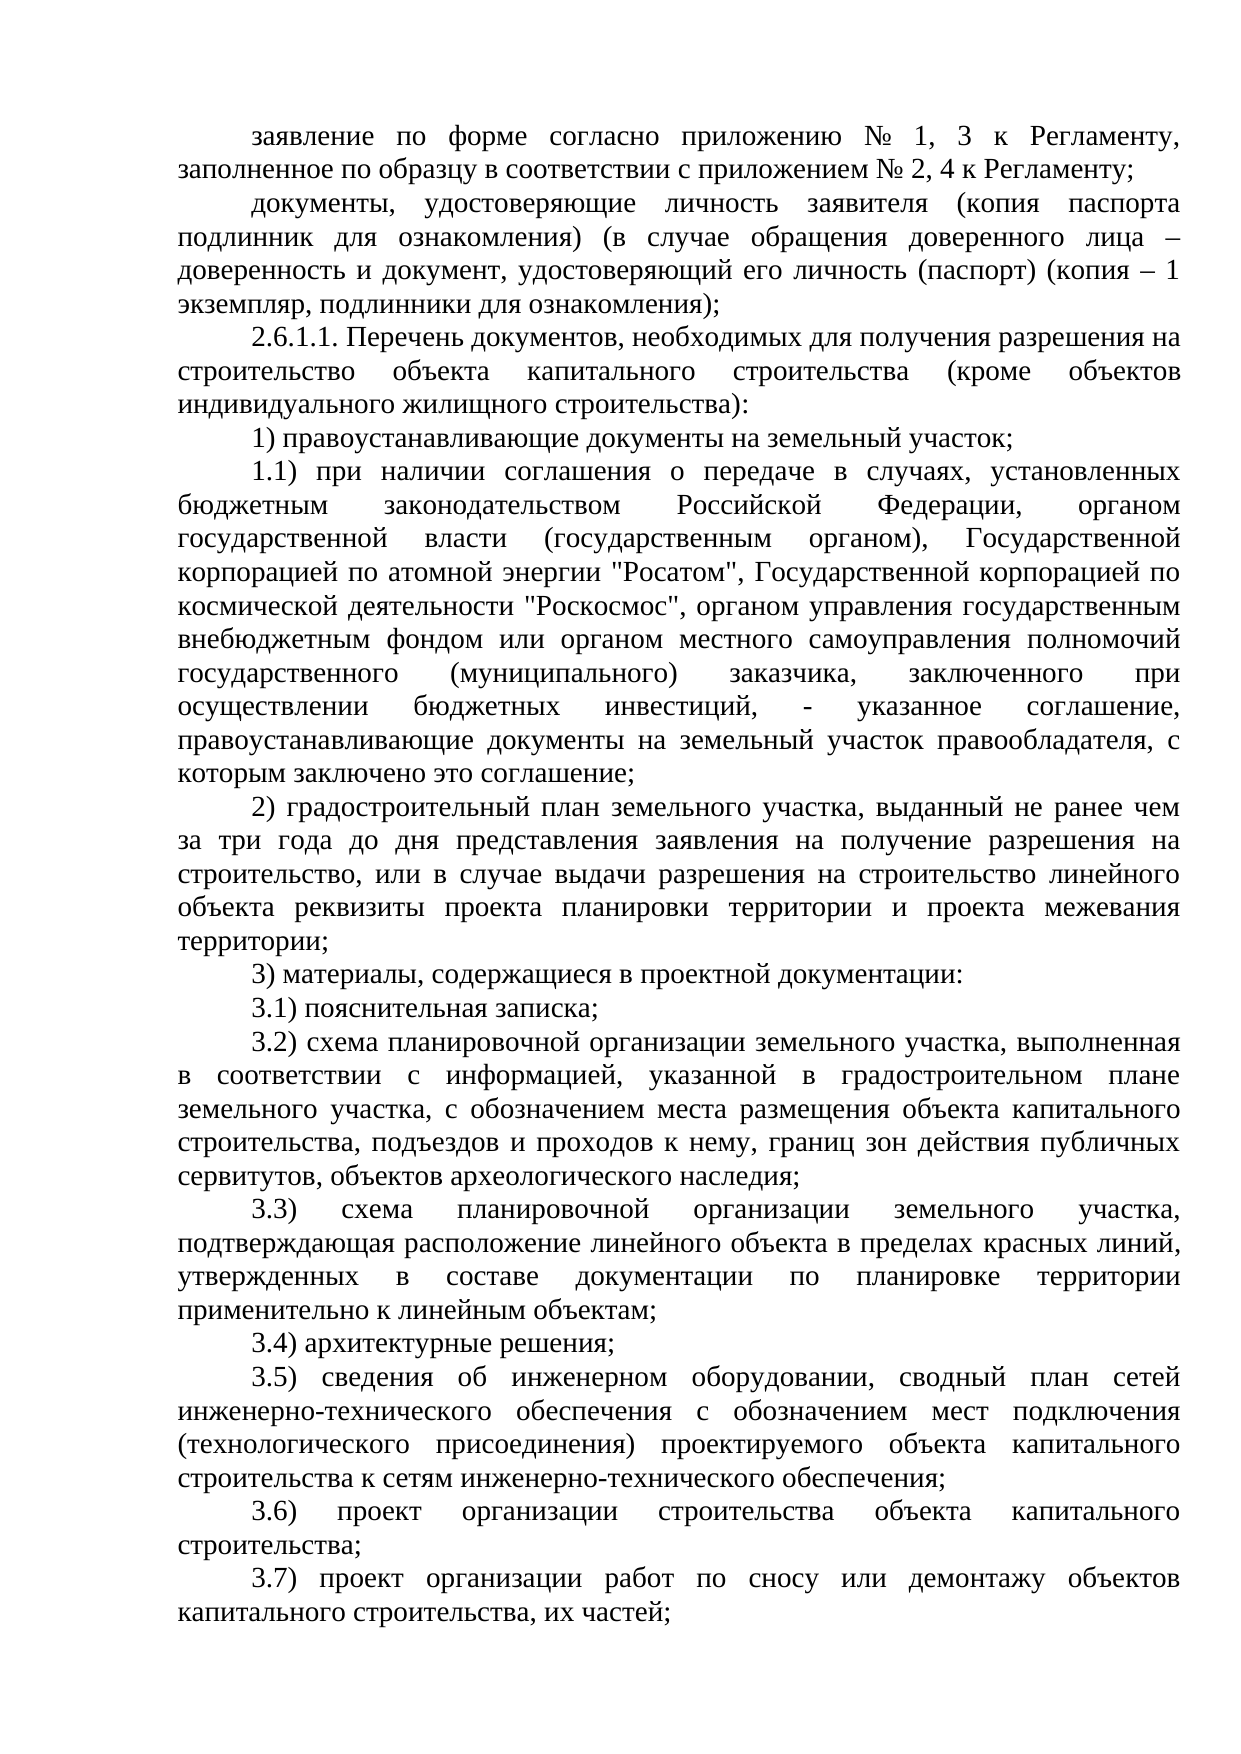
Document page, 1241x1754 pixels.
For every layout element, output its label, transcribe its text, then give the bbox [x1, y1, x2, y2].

text 3.3) схема планировочной организации земельного участка, подтверждающая расположение линейного объекта в пределах красных линий, утвержденных в составе документации по планировке территории применительно к линейным объектам; [177, 1191, 1181, 1326]
text 3.4) архитектурные решения; [177, 1326, 1181, 1359]
text 1.1) при наличии соглашения о передаче в случаях, установленных бюджетным законодательством Российской Федерации, органом государственной власти (государственным органом), Государственной корпорацией по атомной энергии "Росатом", Государственной корпорацией по космической деятельности "Роскосмос", органом управления государственным внебюджетным фондом или органом местного самоуправления полномочий государственного (муниципального) заказчика, заключенного при осуществлении бюджетных инвестиций, - указанное соглашение, правоустанавливающие документы на земельный участок правообладателя, с которым заключено это соглашение; [177, 453, 1181, 789]
text документы, удостоверяющие личность заявителя (копия паспорта подлинник для ознакомления) (в случае обращения доверенного лица – доверенность и документ, удостоверяющий его личность (паспорт) (копия – 1 экземпляр, подлинники для ознакомления); [177, 185, 1181, 319]
text 3.6) проект организации строительства объекта капитального строительства; [177, 1493, 1181, 1560]
text 3) материалы, содержащиеся в проектной документации: [177, 957, 1181, 990]
text заявление по форме согласно приложению № 1, 3 к Регламенту, заполненное по образцу в соответствии с приложением № 2, 4 к Регламенту; [177, 118, 1181, 185]
text 3.7) проект организации работ по сносу или демонтажу объектов капитального строительства, их частей; [177, 1560, 1181, 1627]
text 3.2) схема планировочной организации земельного участка, выполненная в соответствии с информацией, указанной в градостроительном плане земельного участка, с обозначением места размещения объекта капитального строительства, подъездов и проходов к нему, границ зон действия публичных сервитутов, объектов археологического наследия; [177, 1024, 1181, 1191]
text 1) правоустанавливающие документы на земельный участок; [177, 420, 1181, 453]
text 3.5) сведения об инженерном оборудовании, сводный план сетей инженерно-технического обеспечения с обозначением мест подключения (технологического присоединения) проектируемого объекта капитального строительства к сетям инженерно-технического обеспечения; [177, 1359, 1181, 1493]
text 2) градостроительный план земельного участка, выданный не ранее чем за три года до дня представления заявления на получение разрешения на строительство, или в случае выдачи разрешения на строительство линейного объекта реквизиты проекта планировки территории и проекта межевания территории; [177, 789, 1181, 957]
text 2.6.1.1. Перечень документов, необходимых для получения разрешения на строительство объекта капитального строительства (кроме объектов индивидуального жилищного строительства): [177, 319, 1181, 420]
text 3.1) пояснительная записка; [177, 990, 1181, 1024]
